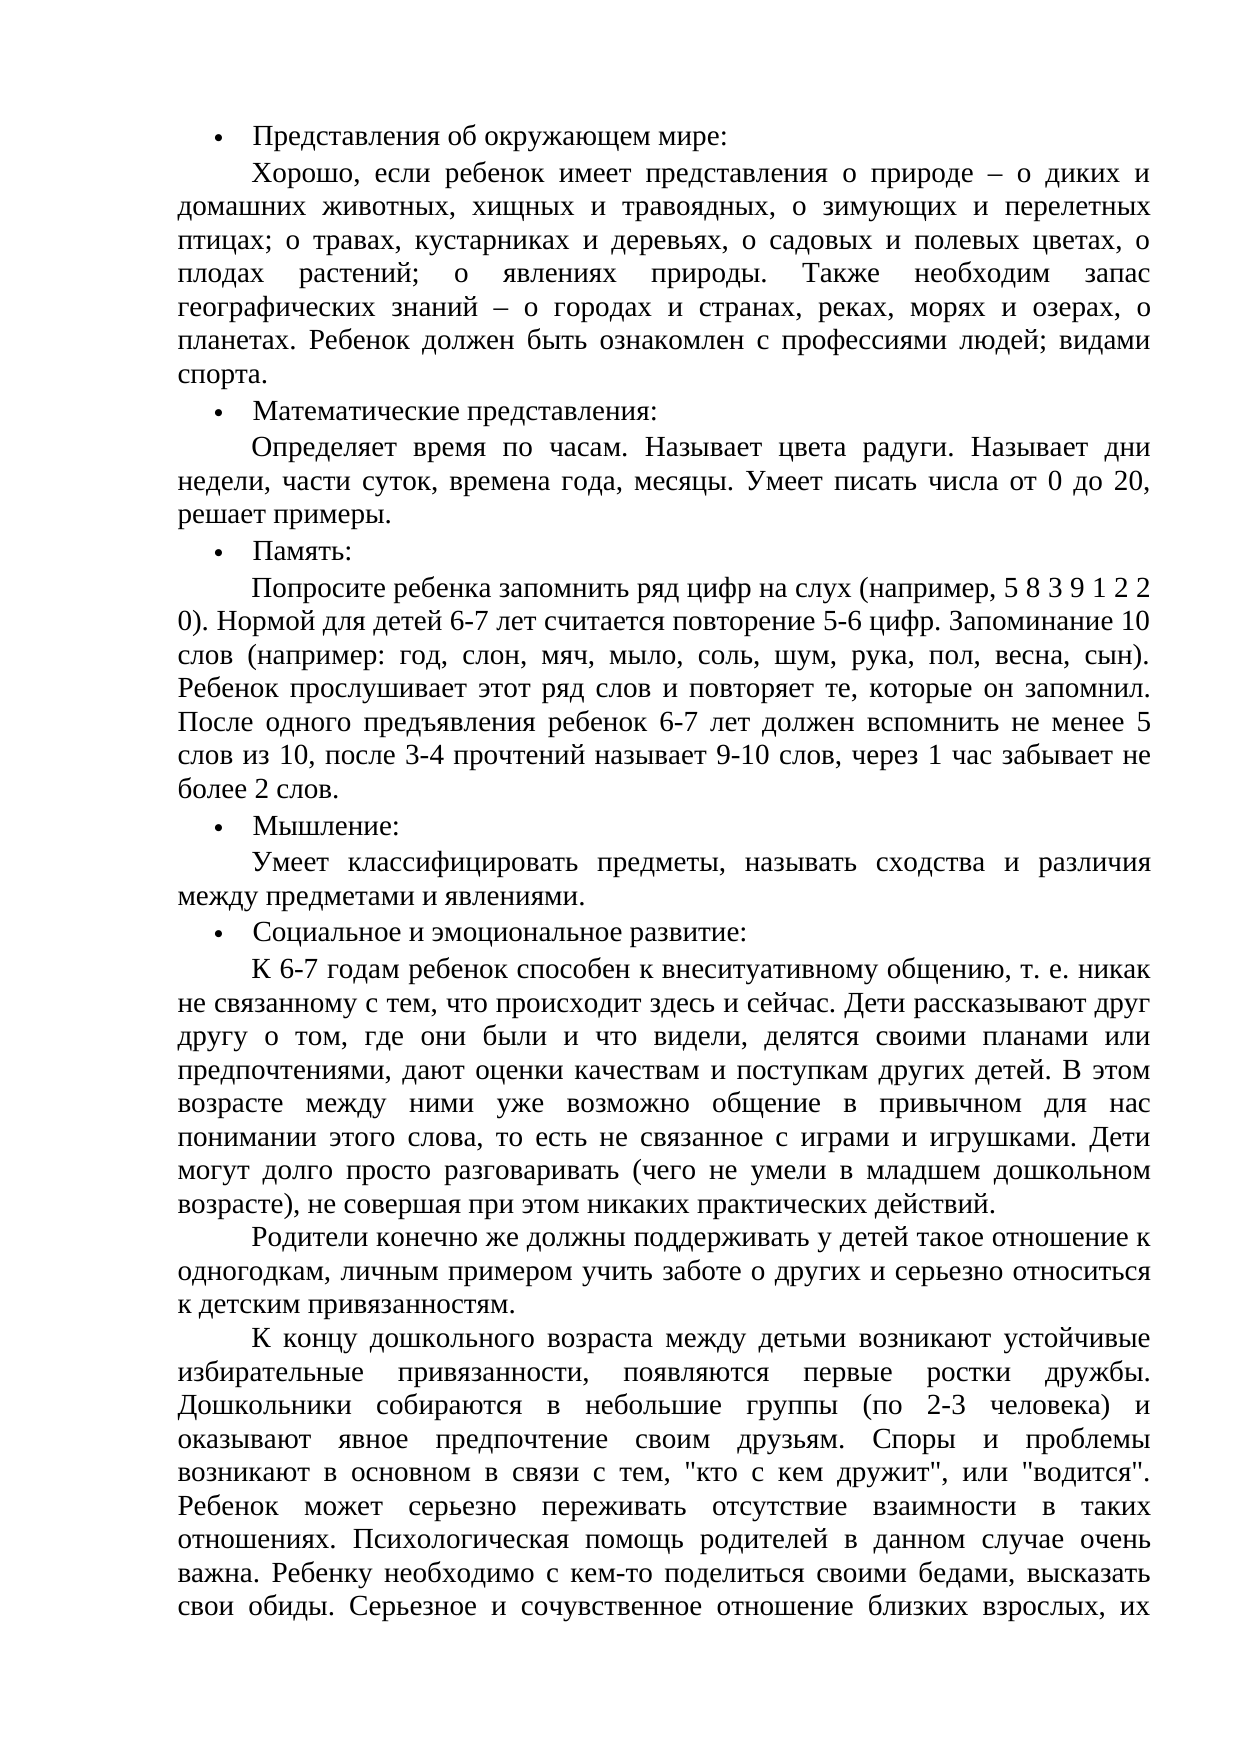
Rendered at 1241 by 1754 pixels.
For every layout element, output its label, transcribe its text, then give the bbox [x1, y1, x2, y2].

list Память: [215, 533, 1152, 567]
text Хорошо, если ребенок имеет представления о природе – о диких и домашних животных, хищных и травоядных, о зимующих и перелетных птицах; о травах, кустарниках и деревьях, о садовых и полевых цветах, о плодах растений; о явлениях природы. Также необходим запас географических знаний – о городах и странах, реках, морях и озерах, о планетах. Ребенок должен быть ознакомлен с профессиями людей; видами спорта. [177, 155, 1152, 389]
list Мышление: [215, 808, 1152, 841]
text Умеет классифицировать предметы, называть сходства и различия между предметами и явлениями. [177, 844, 1152, 911]
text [177, 1320, 1152, 1622]
text К 6-7 годам ребенок способен к внеситуативному общению, т. е. никак не связанному с тем, что происходит здесь и сейчас. Дети рассказывают друг другу о том, где они были и что видели, делятся своими планами или предпочтениями, дают оценки качествам и поступкам других детей. В этом возрасте между ними уже возможно общение в привычном для нас понимании этого слова, то есть не связанное с играми и игрушками. Дети могут долго просто разговаривать (чего не умели в младшем дошкольном возрасте), не совершая при этом никаких практических действий. [177, 951, 1152, 1219]
text Попросите ребенка запомнить ряд цифр на слух (например, 5 8 3 9 1 2 2 0). Нормой для детей 6-7 лет считается повторение 5-6 цифр. Запоминание 10 слов (например: год, слон, мяч, мыло, соль, шум, рука, пол, весна, сын). Ребенок прослушивает этот ряд слов и повторяет те, которые он запомнил. После одного предъявления ребенок 6-7 лет должен вспомнить не менее 5 слов из 10, после 3-4 прочтений называет 9-10 слов, через 1 час забывает не более 2 слов. [177, 570, 1152, 804]
list Представления об окружающем мире: [215, 118, 1152, 152]
text Определяет время по часам. Называет цвета радуги. Называет дни недели, части суток, времена года, месяцы. Умеет писать числа от 0 до 20, решает примеры. [177, 429, 1152, 530]
list Математические представления: [215, 393, 1152, 426]
text Родители конечно же должны поддерживать у детей такое отношение к одногодкам, личным примером учить заботе о других и серьезно относиться к детским привязанностям. [177, 1219, 1152, 1320]
list Социальное и эмоциональное развитие: [215, 914, 1152, 948]
